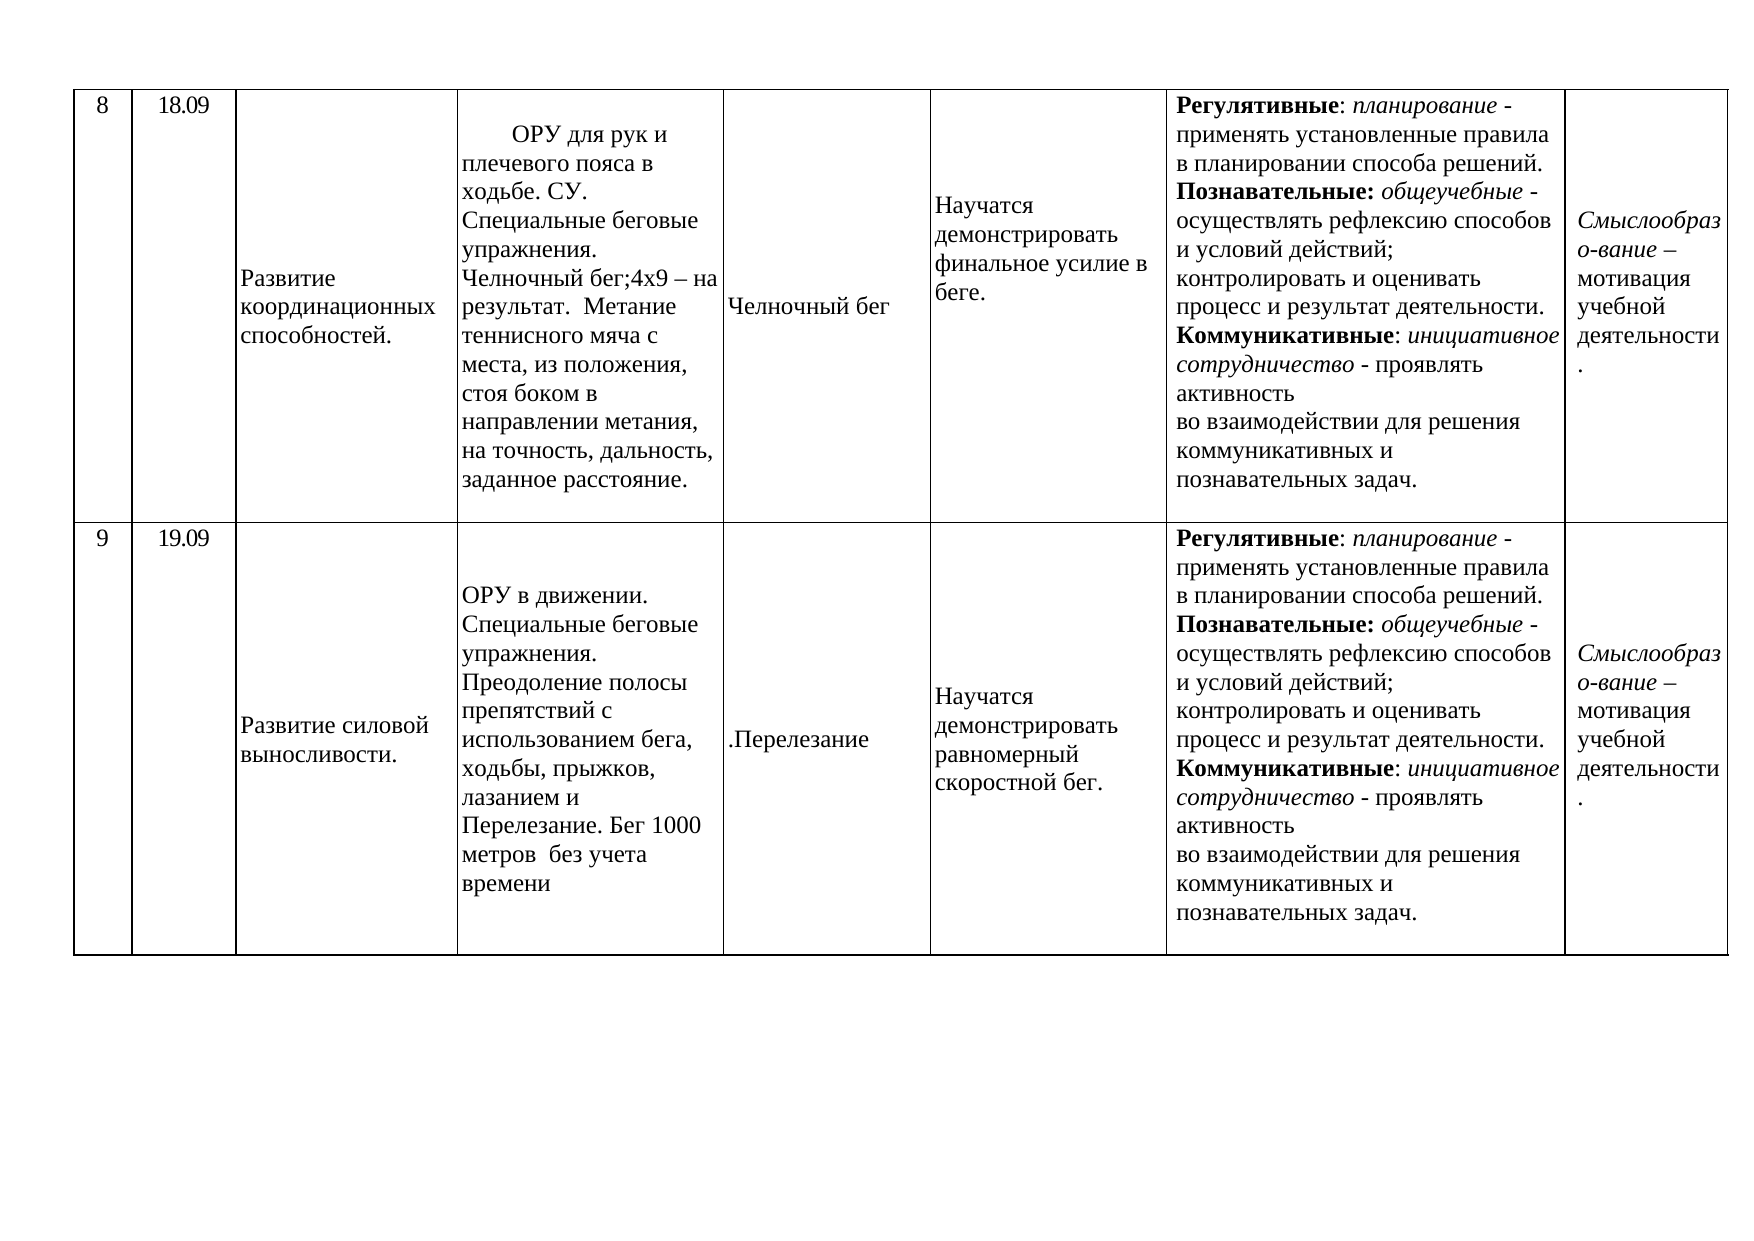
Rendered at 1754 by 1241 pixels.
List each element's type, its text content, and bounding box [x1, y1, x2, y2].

table_cell 9 [75, 523, 131, 954]
table_cell ОРУ в движении. Специальные беговые упражнения. Преодоление полосы препятствий с использованием бега, ходьбы, прыжков, лазанием и Перелезание. Бег 1000 метров без учета времени [458, 523, 723, 954]
table_cell 18.09 [133, 90, 235, 521]
table_cell 19.09 [133, 523, 235, 954]
table_cell 8 [75, 90, 131, 521]
table_cell Научатся демонстрировать равномерный скоростной бег. [931, 523, 1166, 954]
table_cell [1167, 90, 1564, 521]
table_cell Научатся демонстрировать финальное усилие в беге. [931, 90, 1166, 521]
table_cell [1566, 90, 1727, 521]
table_cell Смыслообразо-ванuе – мотивация учебной деятельности . [1566, 523, 1727, 954]
table_cell Развитие координационных способностей. [237, 90, 457, 521]
table_cell Челночный бег [724, 90, 930, 521]
table_cell ОРУ для рук и плечевого пояса в ходьбе. СУ. Специальные беговые упражнения. Челночный бег;4x9 – на результат. Метание теннисного мяча с места, из положения, стоя боком в направлении метания, на точность, дальность, заданное расстояние. [458, 90, 723, 521]
table_cell Развитие силовой выносливости. [237, 523, 457, 954]
table_cell .Перелезание [724, 523, 930, 954]
